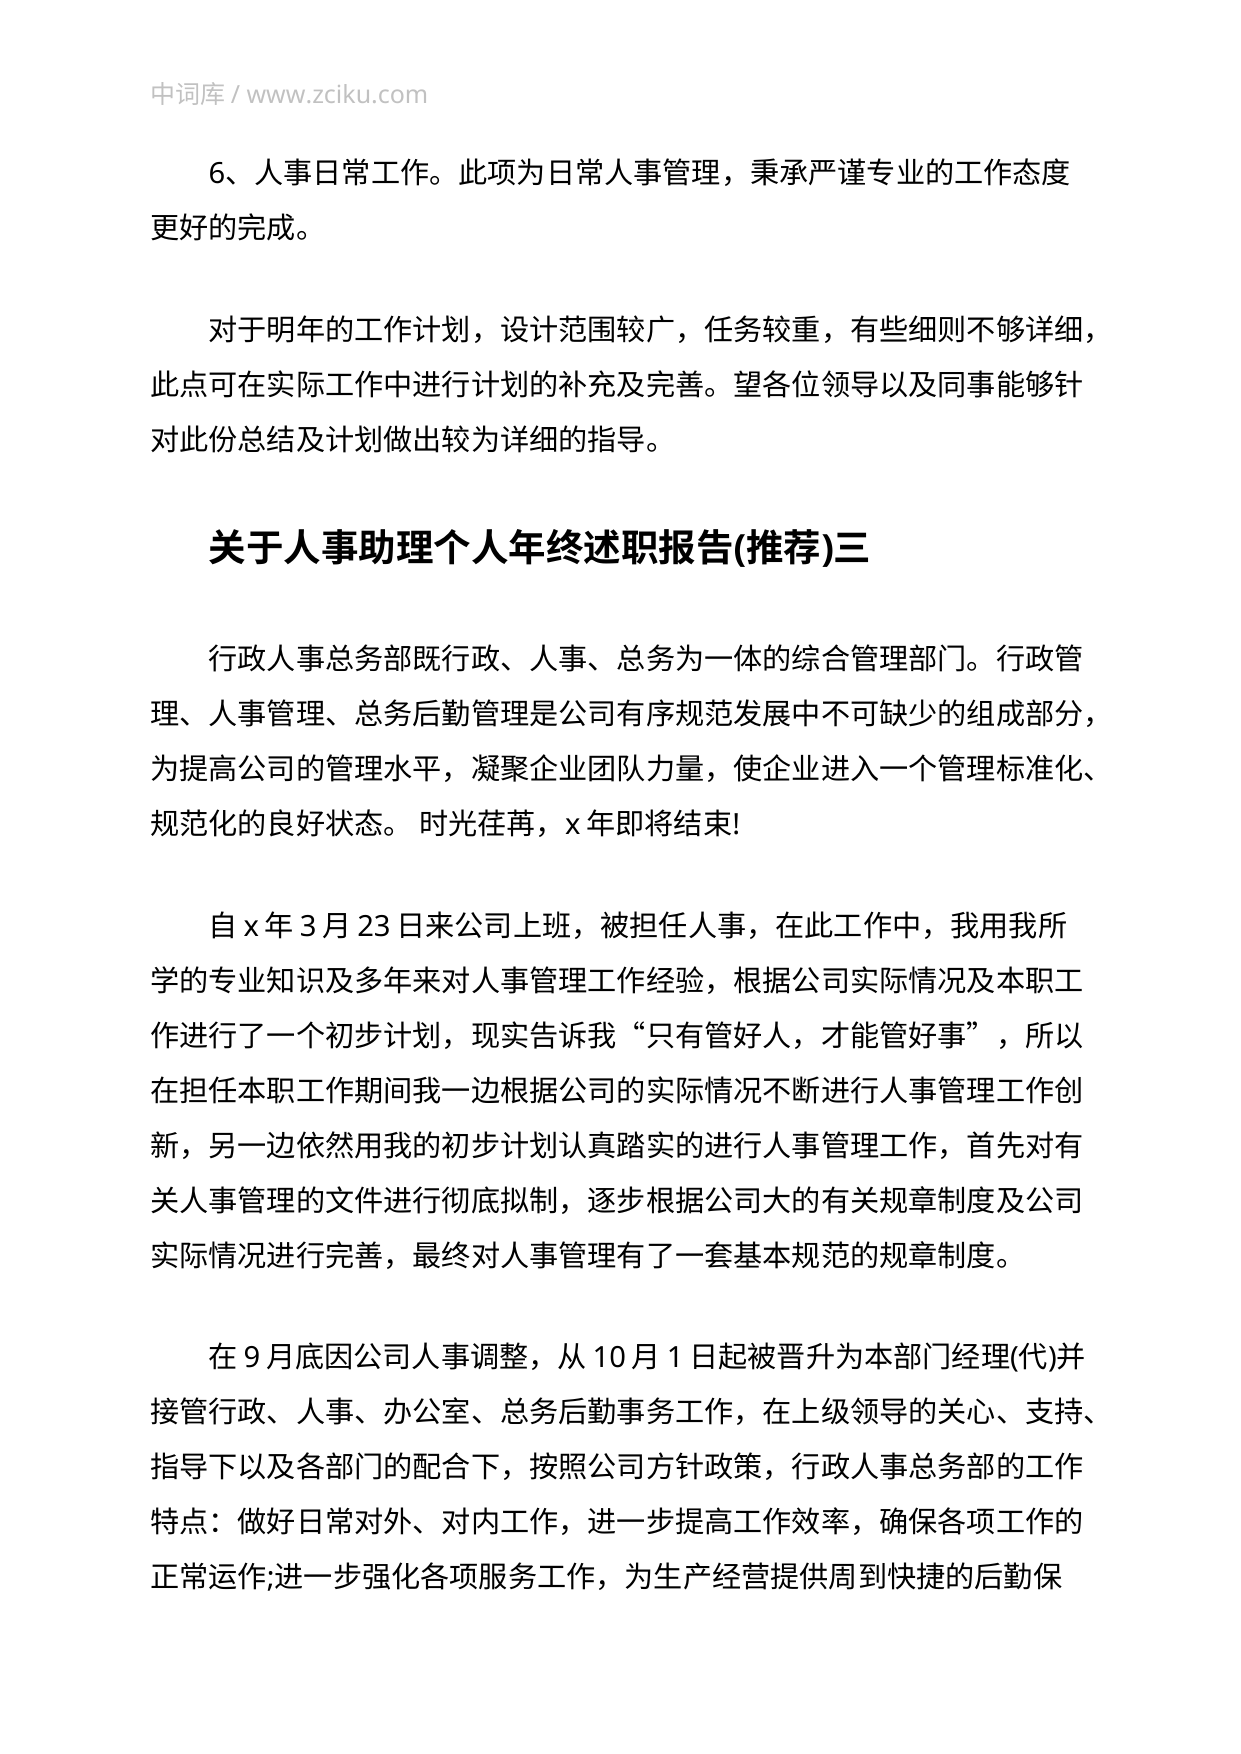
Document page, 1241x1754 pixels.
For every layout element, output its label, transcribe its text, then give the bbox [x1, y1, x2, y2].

text 对于明年的工作计划，设计范围较广，任务较重，有些细则不够详细，此点可在实际工作中进行计划的补充及完善。望各位领导以及同事能够针对此份总结及计划做出较为详细的指导。 [150, 307, 1090, 459]
text 6、人事日常工作。此项为日常人事管理，秉承严谨专业的工作态度更好的完成。 [150, 150, 1090, 247]
text 关于人事助理个人年终述职报告(推荐)三 [150, 518, 1090, 573]
text 行政人事总务部既行政、人事、总务为一体的综合管理部门。行政管理、人事管理、总务后勤管理是公司有序规范发展中不可缺少的组成部分，为提高公司的管理水平，凝聚企业团队力量，使企业进入一个管理标准化、规范化的良好状态。 时光荏苒，x年即将结束! [150, 636, 1090, 843]
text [150, 1334, 1090, 1596]
text 自x年3月23日来公司上班，被担任人事，在此工作中，我用我所学的专业知识及多年来对人事管理工作经验，根据公司实际情况及本职工作进行了一个初步计划，现实告诉我“只有管好人，才能管好事”，所以在担任本职工作期间我一边根据公司的实际情况不断进行人事管理工作创新，另一边依然用我的初步计划认真踏实的进行人事管理工作，首先对有关人事管理的文件进行彻底拟制，逐步根据公司大的有关规章制度及公司实际情况进行完善，最终对人事管理有了一套基本规范的规章制度。 [150, 903, 1090, 1274]
